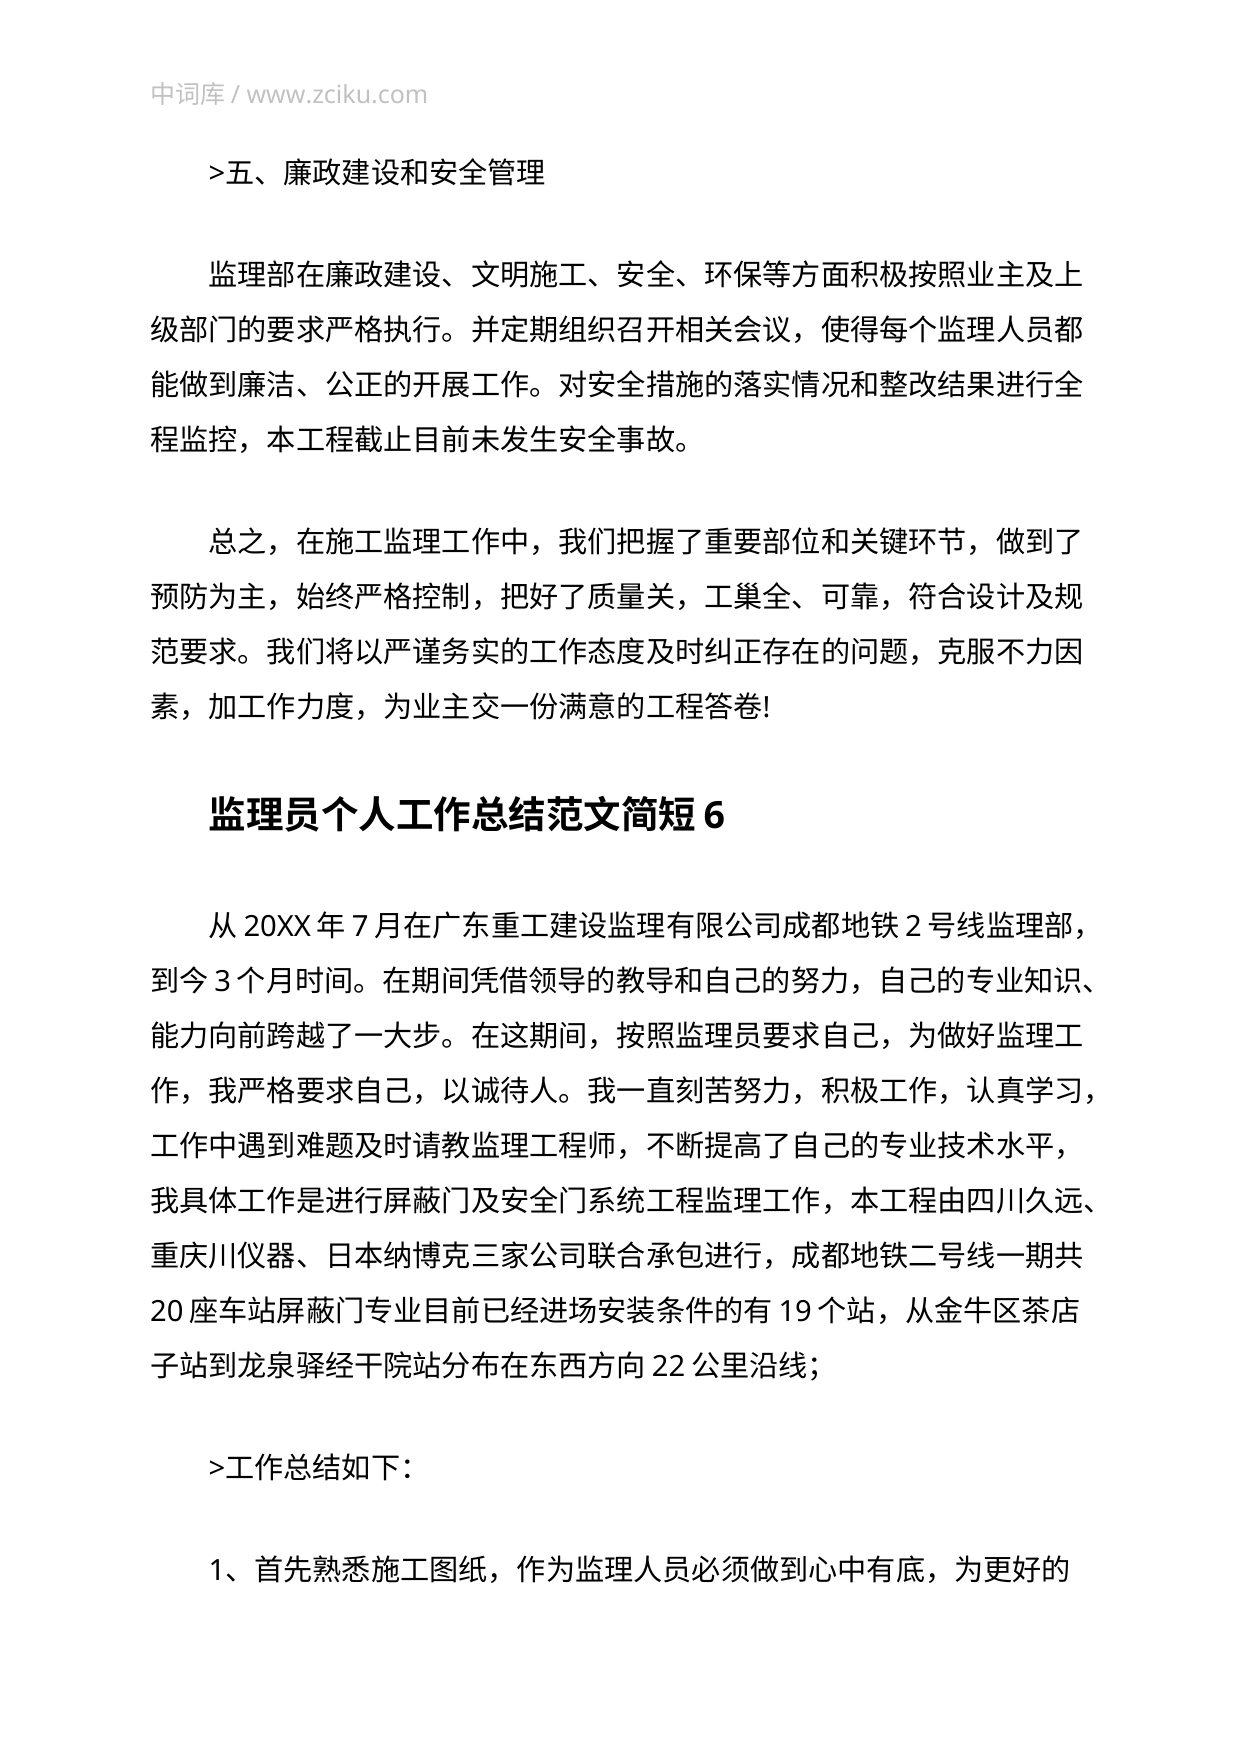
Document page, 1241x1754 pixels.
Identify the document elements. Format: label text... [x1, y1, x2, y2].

text >五、廉政建设和安全管理 [150, 150, 1090, 192]
text 监理部在廉政建设、文明施工、安全、环保等方面积极按照业主及上级部门的要求严格执行。并定期组织召开相关会议，使得每个监理人员都能做到廉洁、公正的开展工作。对安全措施的落实情况和整改结果进行全程监控，本工程截止目前未发生安全事故。 [150, 252, 1090, 459]
text 监理员个人工作总结范文简短6 [150, 785, 1090, 839]
text 总之，在施工监理工作中，我们把握了重要部位和关键环节，做到了预防为主，始终严格控制，把好了质量关，工巢全、可靠，符合设计及规范要求。我们将以严谨务实的工作态度及时纠正存在的问题，克服不力因素，加工作力度，为业主交一份满意的工程答卷! [150, 518, 1090, 726]
text 从20XX年7月在广东重工建设监理有限公司成都地铁2号线监理部，到今3个月时间。在期间凭借领导的教导和自己的努力，自己的专业知识、能力向前跨越了一大步。在这期间，按照监理员要求自己，为做好监理工作，我严格要求自己，以诚待人。我一直刻苦努力，积极工作，认真学习，工作中遇到难题及时请教监理工程师，不断提高了自己的专业技术水平，我具体工作是进行屏蔽门及安全门系统工程监理工作，本工程由四川久远、重庆川仪器、日本纳博克三家公司联合承包进行，成都地铁二号线一期共20座车站屏蔽门专业目前已经进场安装条件的有19个站，从金牛区茶店子站到龙泉驿经干院站分布在东西方向22公里沿线； [150, 903, 1090, 1384]
text >工作总结如下： [150, 1444, 1090, 1487]
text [150, 1546, 1090, 1588]
